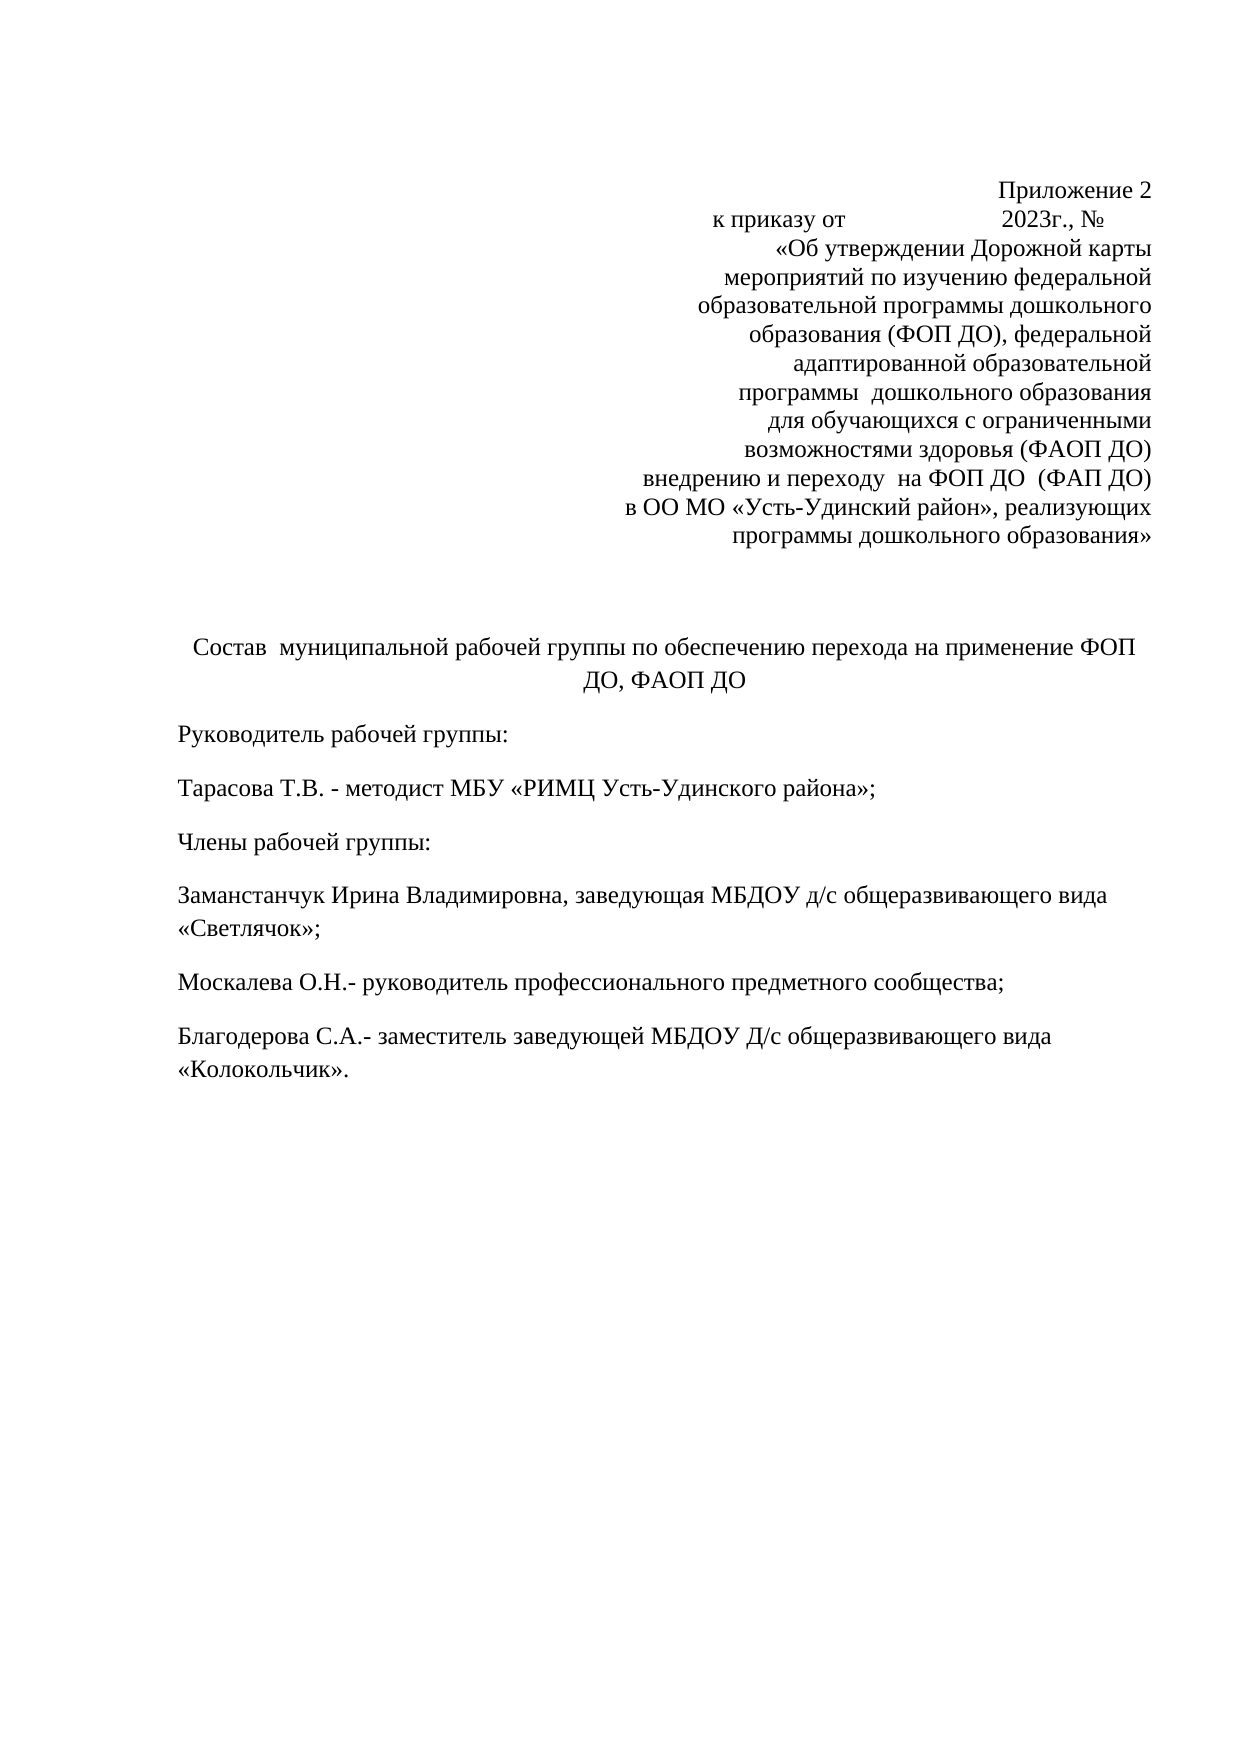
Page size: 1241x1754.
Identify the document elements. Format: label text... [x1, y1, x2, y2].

text «Об утверждении Дорожной карты [177, 233, 1152, 262]
text Члены рабочей группы: [177, 827, 1152, 855]
text адаптированной образовательной [177, 348, 1152, 377]
text Приложение 2 [177, 176, 1152, 204]
text образовательной программы дошкольного [177, 291, 1152, 319]
text Тарасова Т.В. - методист МБУ «РИМЦ Усть-Удинского района»; [177, 773, 1152, 801]
text мероприятий по изучению федеральной [177, 262, 1152, 291]
text образования (ФОП ДО), федеральной [177, 319, 1152, 348]
text программы дошкольного образования» [177, 521, 1152, 549]
text Благодерова С.А.- заместитель заведующей МБДОУ Д/с общеразвивающего вида «Колокольчик». [177, 1021, 1152, 1083]
text возможностями здоровья (ФАОП ДО) [177, 434, 1152, 463]
text к приказу от 2023г., № [177, 204, 1152, 233]
text Москалева О.Н.- руководитель профессионального предметного сообщества; [177, 967, 1152, 996]
text Состав муниципальной рабочей группы по обеспечению перехода на применение ФОП ДО, ФАОП ДО [177, 632, 1152, 694]
text для обучающихся с ограниченными [177, 406, 1152, 434]
text программы дошкольного образования [177, 377, 1152, 406]
text Заманстанчук Ирина Владимировна, заведующая МБДОУ д/с общеразвивающего вида «Светлячок»; [177, 880, 1152, 942]
text внедрению и переходу на ФОП ДО (ФАП ДО) [177, 463, 1152, 492]
text Руководитель рабочей группы: [177, 719, 1152, 748]
text в ОО МО «Усть-Удинский район», реализующих [177, 492, 1152, 521]
